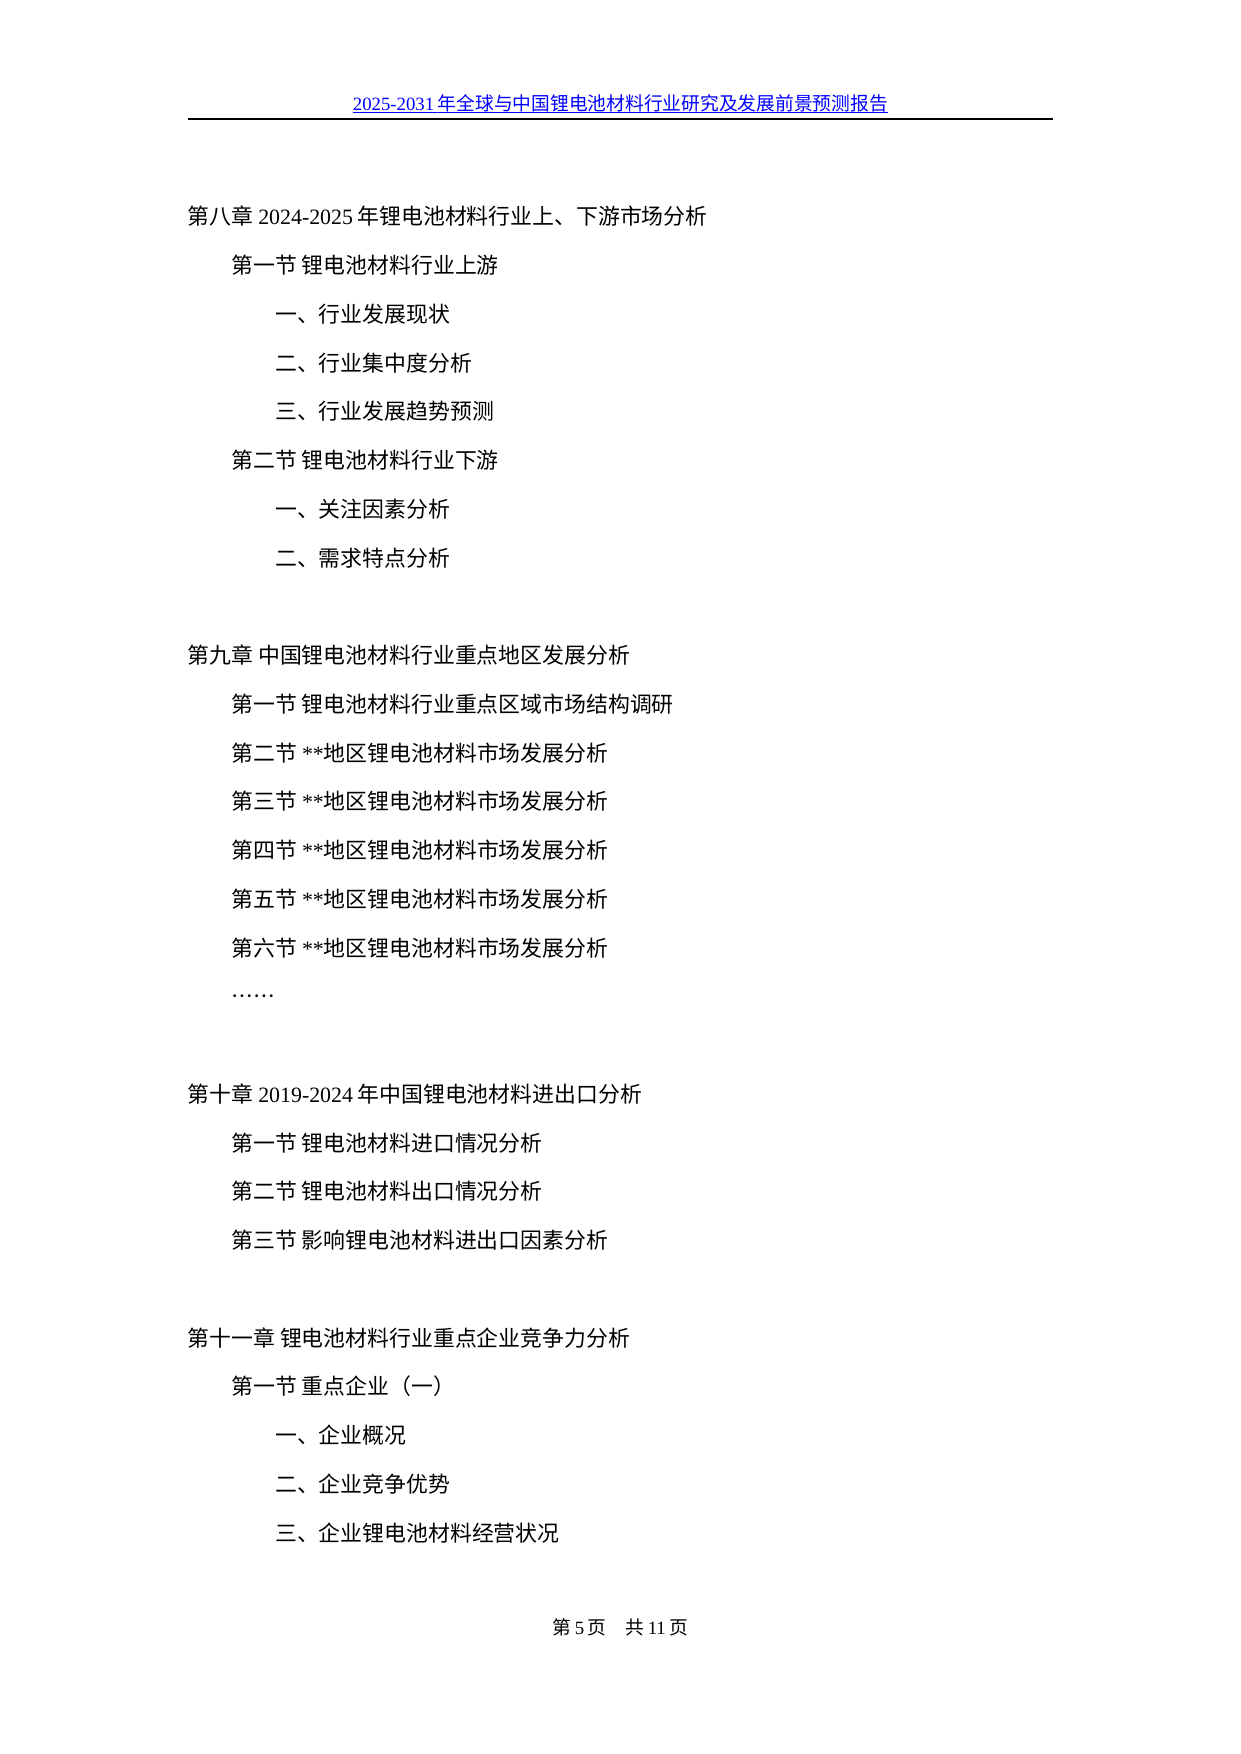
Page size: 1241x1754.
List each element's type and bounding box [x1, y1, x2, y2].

text [187, 150, 1053, 1548]
